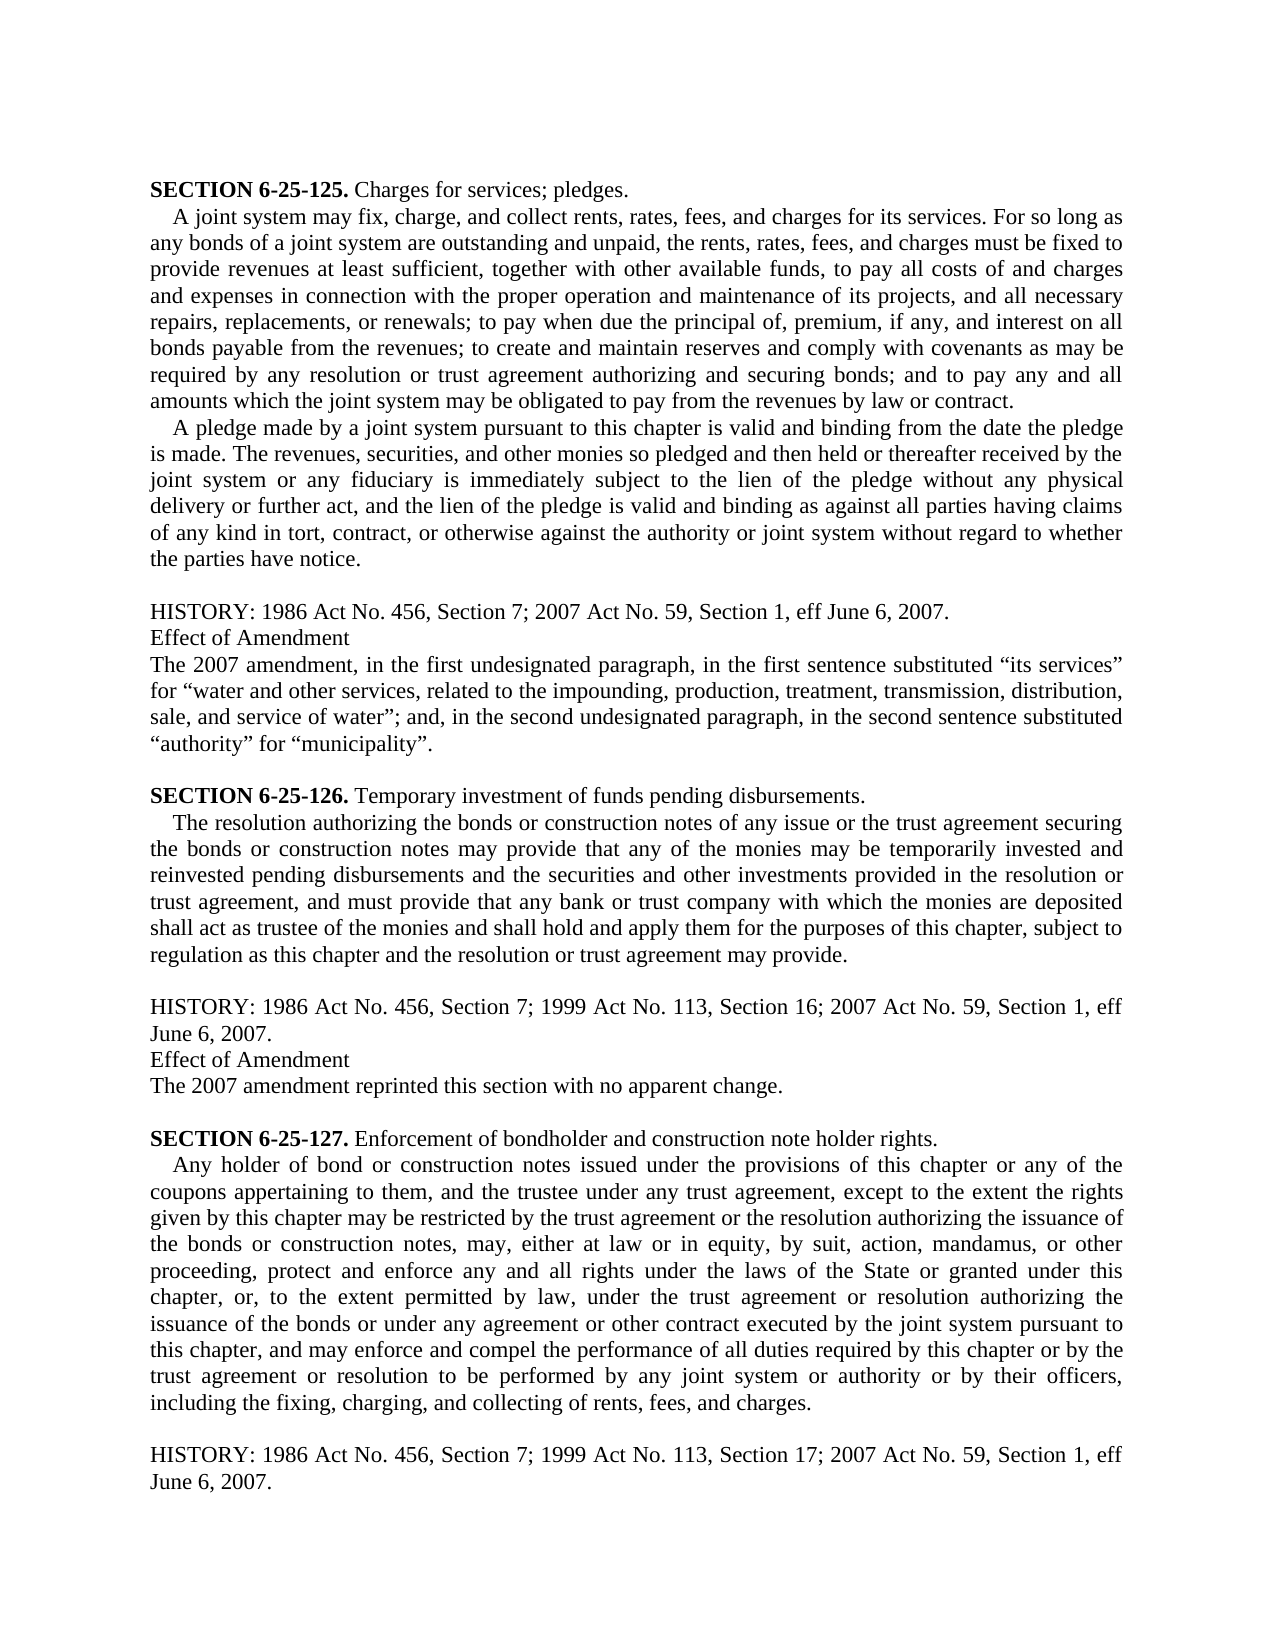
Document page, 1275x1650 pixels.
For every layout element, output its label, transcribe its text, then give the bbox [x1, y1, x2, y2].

text SECTION 6-25-125. Charges for services; pledges. [150, 176, 1125, 203]
text Any holder of bond or construction notes issued under the provisions of this chapter or any of the coupons appertaining to them, and the trustee under any trust agreement, except to the extent the rights given by this chapter may be restricted by the trust agreement or the resolution authorizing the issuance of the bonds or construction notes, may, either at law or in equity, by suit, action, mandamus, or other proceeding, protect and enforce any and all rights under the laws of the State or granted under this chapter, or, to the extent permitted by law, under the trust agreement or resolution authorizing the issuance of the bonds or under any agreement or other contract executed by the joint system pursuant to this chapter, and may enforce and compel the performance of all duties required by this chapter or by the trust agreement or resolution to be performed by any joint system or authority or by their officers, including the fixing, charging, and collecting of rents, fees, and charges. [150, 1151, 1125, 1415]
text HISTORY: 1986 Act No. 456, Section 7; 1999 Act No. 113, Section 16; 2007 Act No. 59, Section 1, eff June 6, 2007. [150, 993, 1125, 1046]
text The 2007 amendment reprinted this section with no apparent change. [150, 1072, 1125, 1099]
text The 2007 amendment, in the first undesignated paragraph, in the first sentence substituted “its services” for “water and other services, related to the impounding, production, treatment, transmission, distribution, sale, and service of water”; and, in the second undesignated paragraph, in the second sentence substituted “authority” for “municipality”. [150, 651, 1125, 756]
text A pledge made by a joint system pursuant to this chapter is valid and binding from the date the pledge is made. The revenues, securities, and other monies so pledged and then held or thereafter received by the joint system or any fiduciary is immediately subject to the lien of the pledge without any physical delivery or further act, and the lien of the pledge is valid and binding as against all parties having claims of any kind in tort, contract, or otherwise against the authority or joint system without regard to whether the parties have notice. [150, 413, 1125, 572]
text HISTORY: 1986 Act No. 456, Section 7; 1999 Act No. 113, Section 17; 2007 Act No. 59, Section 1, eff June 6, 2007. [150, 1441, 1125, 1494]
text SECTION 6-25-127. Enforcement of bondholder and construction note holder rights. [150, 1125, 1125, 1151]
text SECTION 6-25-126. Temporary investment of funds pending disbursements. [150, 782, 1125, 809]
text The resolution authorizing the bonds or construction notes of any issue or the trust agreement securing the bonds or construction notes may provide that any of the monies may be temporarily invested and reinvested pending disbursements and the securities and other investments provided in the resolution or trust agreement, and must provide that any bank or trust company with which the monies are deposited shall act as trustee of the monies and shall hold and apply them for the purposes of this chapter, subject to regulation as this chapter and the resolution or trust agreement may provide. [150, 809, 1125, 967]
text A joint system may fix, charge, and collect rents, rates, fees, and charges for its services. For so long as any bonds of a joint system are outstanding and unpaid, the rents, rates, fees, and charges must be fixed to provide revenues at least sufficient, together with other available funds, to pay all costs of and charges and expenses in connection with the proper operation and maintenance of its projects, and all necessary repairs, replacements, or renewals; to pay when due the principal of, premium, if any, and interest on all bonds payable from the revenues; to create and maintain reserves and comply with covenants as may be required by any resolution or trust agreement authorizing and securing bonds; and to pay any and all amounts which the joint system may be obligated to pay from the revenues by law or contract. [150, 203, 1125, 413]
text HISTORY: 1986 Act No. 456, Section 7; 2007 Act No. 59, Section 1, eff June 6, 2007. [150, 598, 1125, 624]
text Effect of Amendment [150, 624, 1125, 651]
text Effect of Amendment [150, 1046, 1125, 1072]
